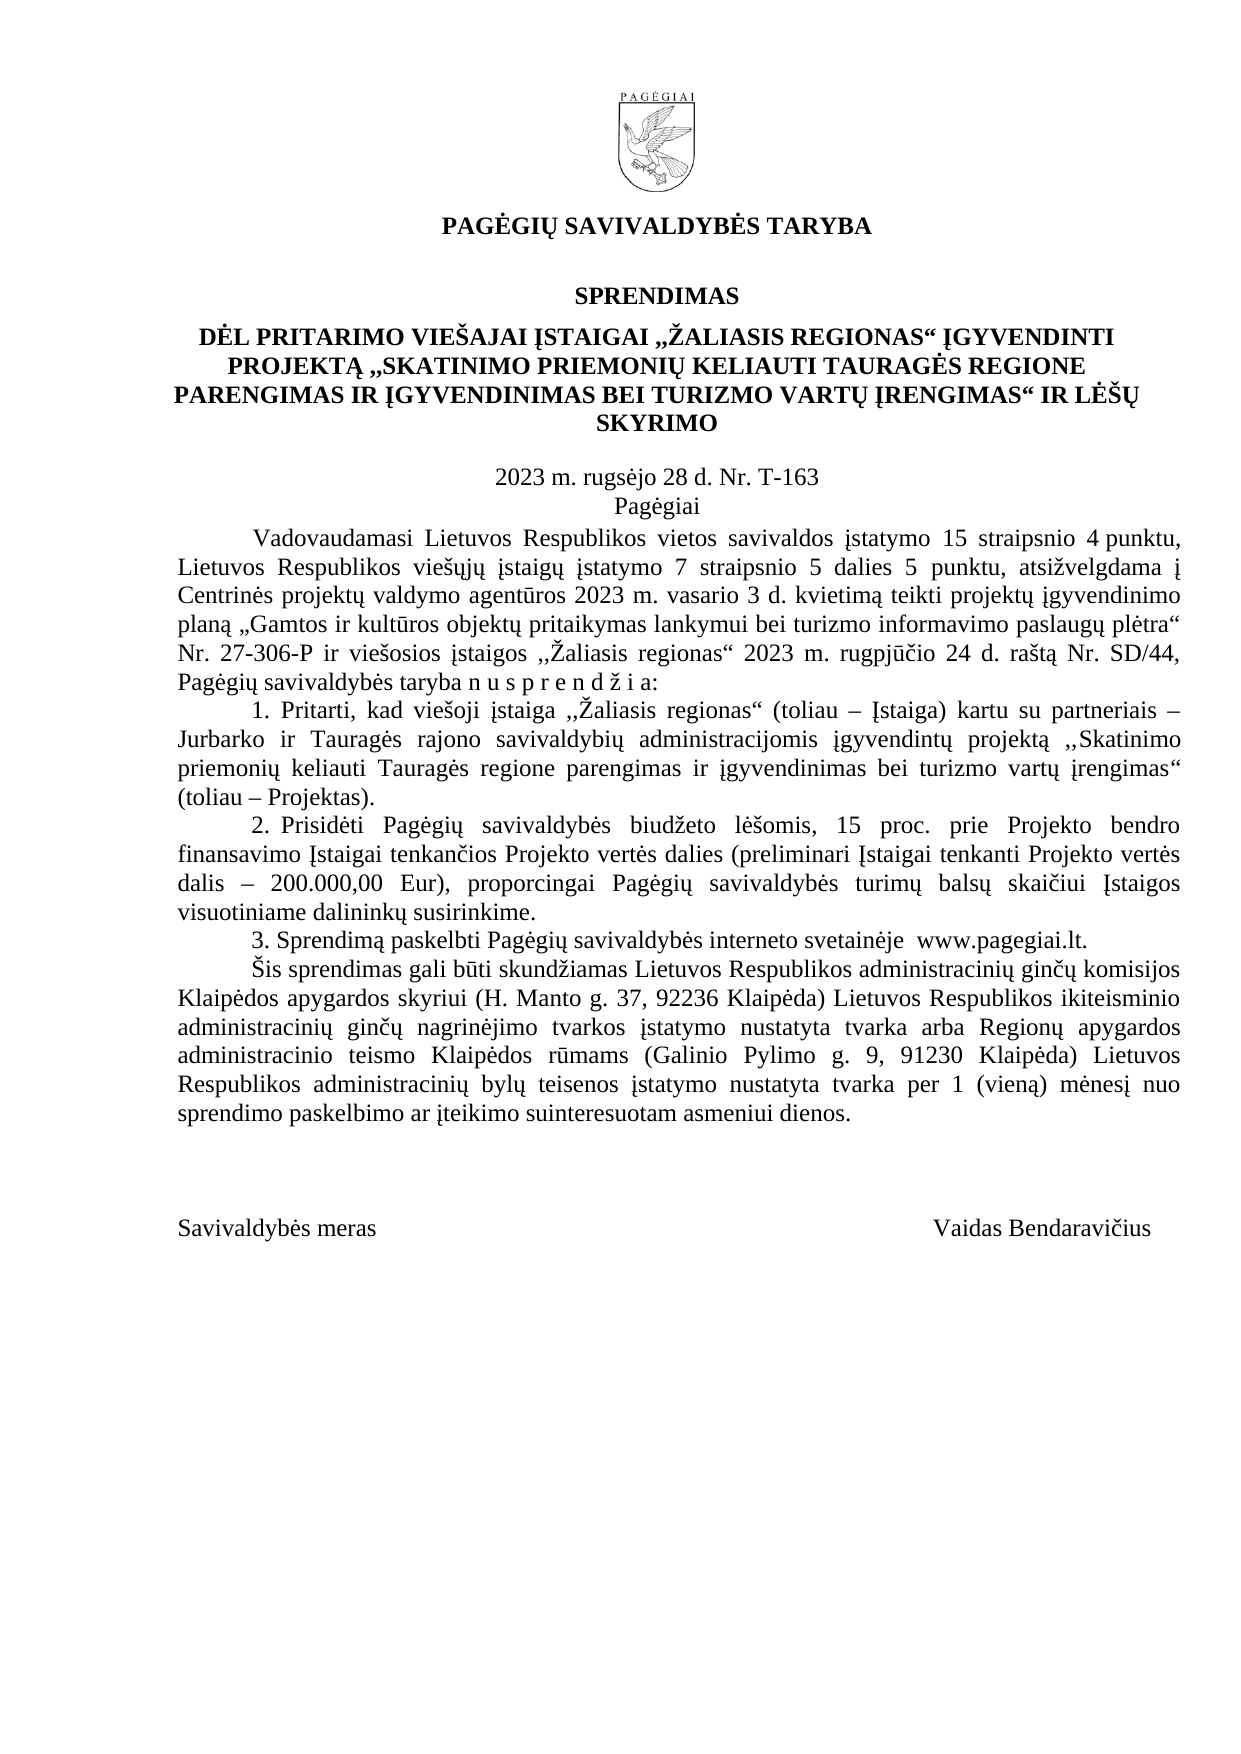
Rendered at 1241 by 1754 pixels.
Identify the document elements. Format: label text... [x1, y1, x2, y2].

list Prisidėti Pagėgių savivaldybės biudžeto lėšomis, 15 proc. prie Projekto bendro finansavimo Įstaigai tenkančios Projekto vertės dalies (preliminari Įstaigai tenkanti Projekto vertės dalis – 200.000,00 Eur), proporcingai Pagėgių savivaldybės turimų balsų skaičiui Įstaigos visuotiniame dalininkų susirinkime. [177, 811, 1181, 926]
table_cell Pagėgių savivaldybės taryba sprendimAS DĖL PRITARIMO VIEŠAJAI ĮSTAIGAI ,,ŽALIASIS REGIONAS“ ĮGYVENDINTI PROJEKTĄ ,,SKATINIMO PRIEMONIŲ KELIAUTI TAURAGĖS REGIONE PARENGIMAS IR ĮGYVENDINIMAS BEI TURIZMO VARTŲ ĮRENGIMAS“ IR LĖŠŲ SKYRIMO [155, 199, 1159, 450]
text Savivaldybės meras Vaidas Bendaravičius [177, 1213, 1181, 1242]
list Pritarti, kad viešoji įstaiga ,,Žaliasis regionas“ (toliau – Įstaiga) kartu su partneriais – Jurbarko ir Tauragės rajono savivaldybių administracijomis įgyvendintų projektą ,,Skatinimo priemonių keliauti Tauragės regione parengimas ir įgyvendinimas bei turizmo vartų įrengimas“ (toliau – Projektas). [177, 696, 1181, 811]
text Šis sprendimas gali būti skundžiamas Lietuvos Respublikos administracinių ginčų komisijos Klaipėdos apygardos skyriui (H. Manto g. 37, 92236 Klaipėda) Lietuvos Respublikos ikiteisminio administracinių ginčų nagrinėjimo tvarkos įstatymo nustatyta tvarka arba Regionų apygardos administracinio teismo Klaipėdos rūmams (Galinio Pylimo g. 9, 91230 Klaipėda) Lietuvos Respublikos administracinių bylų teisenos įstatymo nustatyta tvarka per 1 (vieną) mėnesį nuo sprendimo paskelbimo ar įteikimo suinteresuotam asmeniui dienos. [177, 954, 1181, 1127]
table_header [155, 89, 1159, 198]
text 3. Sprendimą paskelbti Pagėgių savivaldybės interneto svetainėje www.pagegiai.lt. [177, 926, 1181, 954]
text Vadovaudamasi Lietuvos Respublikos vietos savivaldos įstatymo 15 straipsnio 4 punktu, Lietuvos Respublikos viešųjų įstaigų įstatymo 7 straipsnio 5 dalies 5 punktu, atsižvelgdama į Centrinės projektų valdymo agentūros 2023 m. vasario 3 d. kvietimą teikti projektų įgyvendinimo planą „Gamtos ir kultūros objektų pritaikymas lankymui bei turizmo informavimo paslaugų plėtra“ Nr. 27-306-P ir viešosios įstaigos ,,Žaliasis regionas“ 2023 m. rugpjūčio 24 d. raštą Nr. SD/44, Pagėgių savivaldybės taryba n u s p r e n d ž i a: [177, 523, 1181, 696]
picture [616, 88, 698, 192]
table_cell 2023 m. rugsėjo 28 d. Nr. T-163 Pagėgiai [155, 450, 1159, 523]
